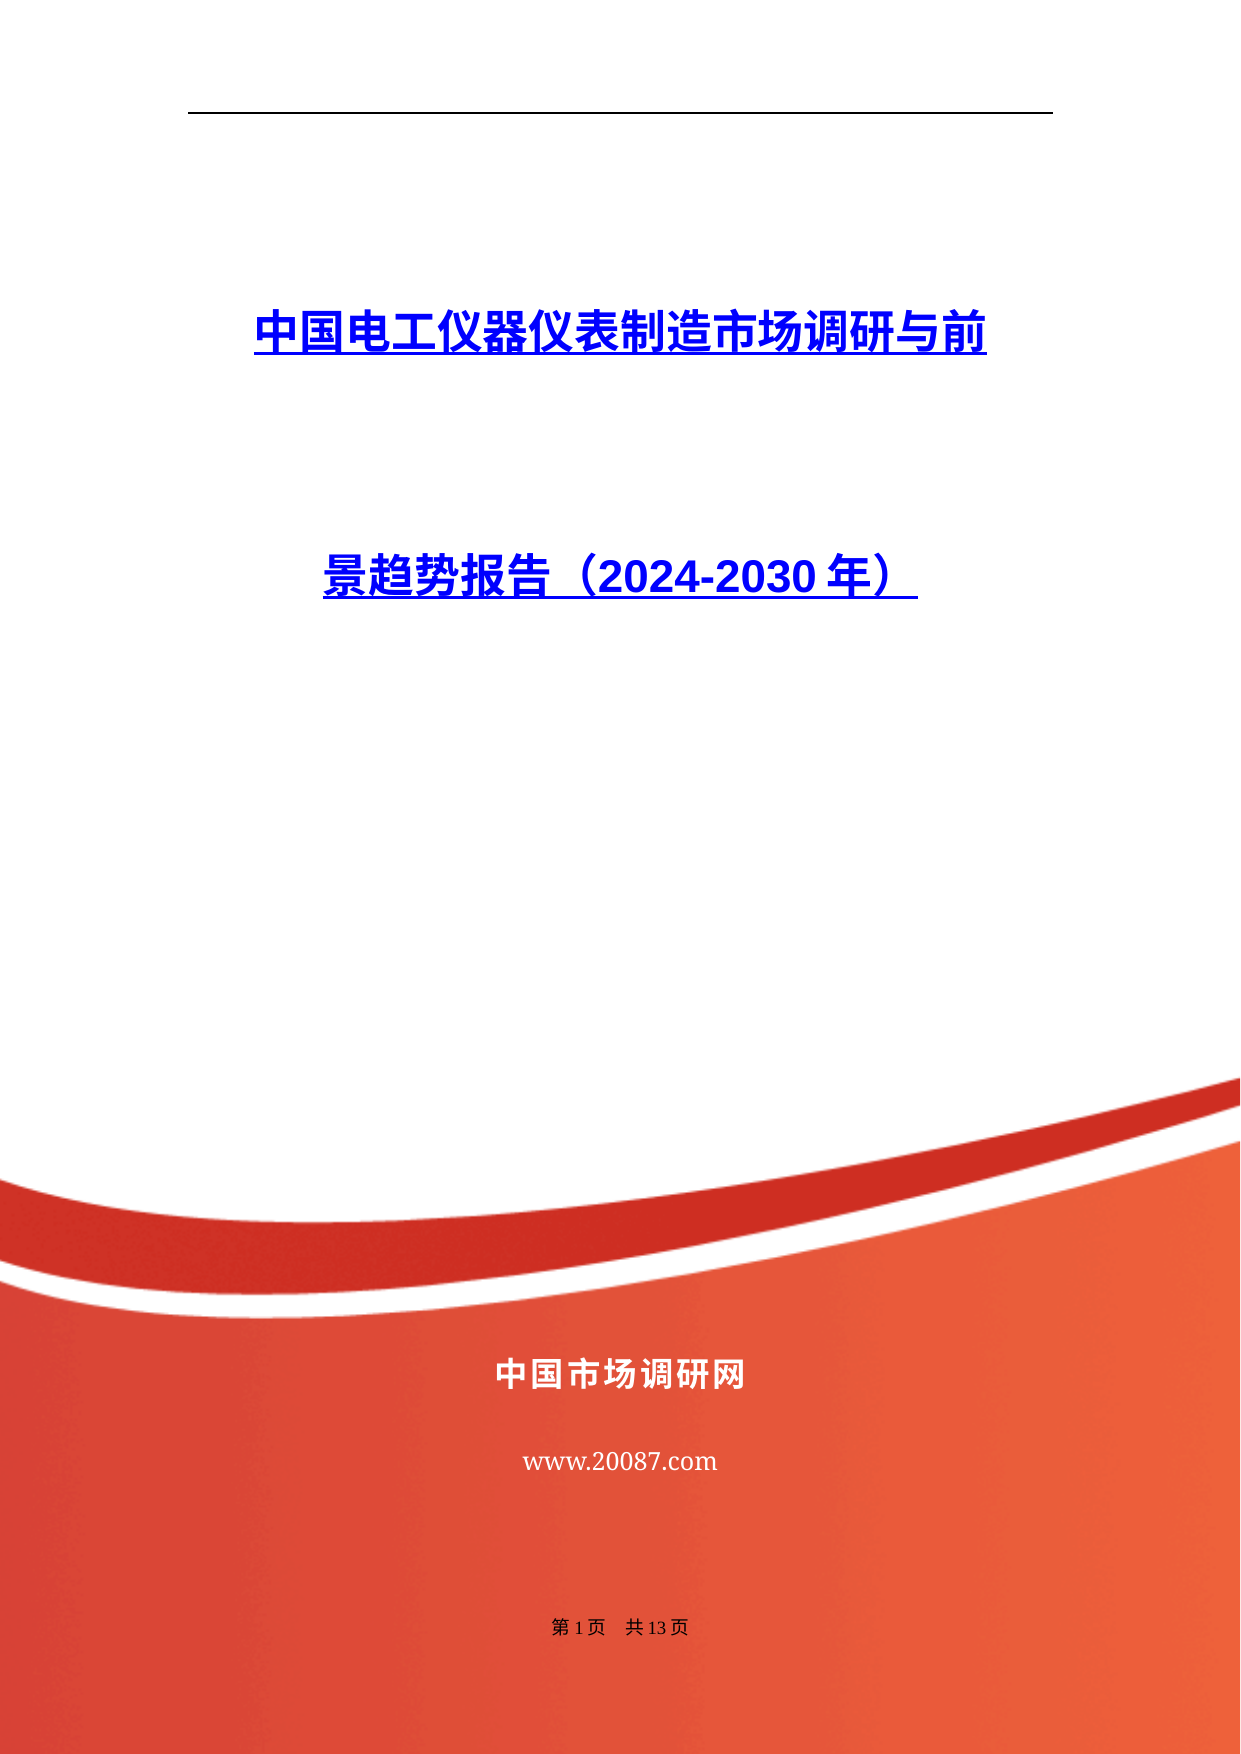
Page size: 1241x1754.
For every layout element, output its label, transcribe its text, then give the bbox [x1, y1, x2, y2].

text www.20087.com [187, 1428, 1053, 1493]
picture [0, 1006, 1241, 1754]
subtitle 中国市场调研网 [187, 1339, 1053, 1404]
table_header 中国电工仪器仪表制造市场调研与前景趋势报告（2024-2030年） [188, 207, 1053, 773]
